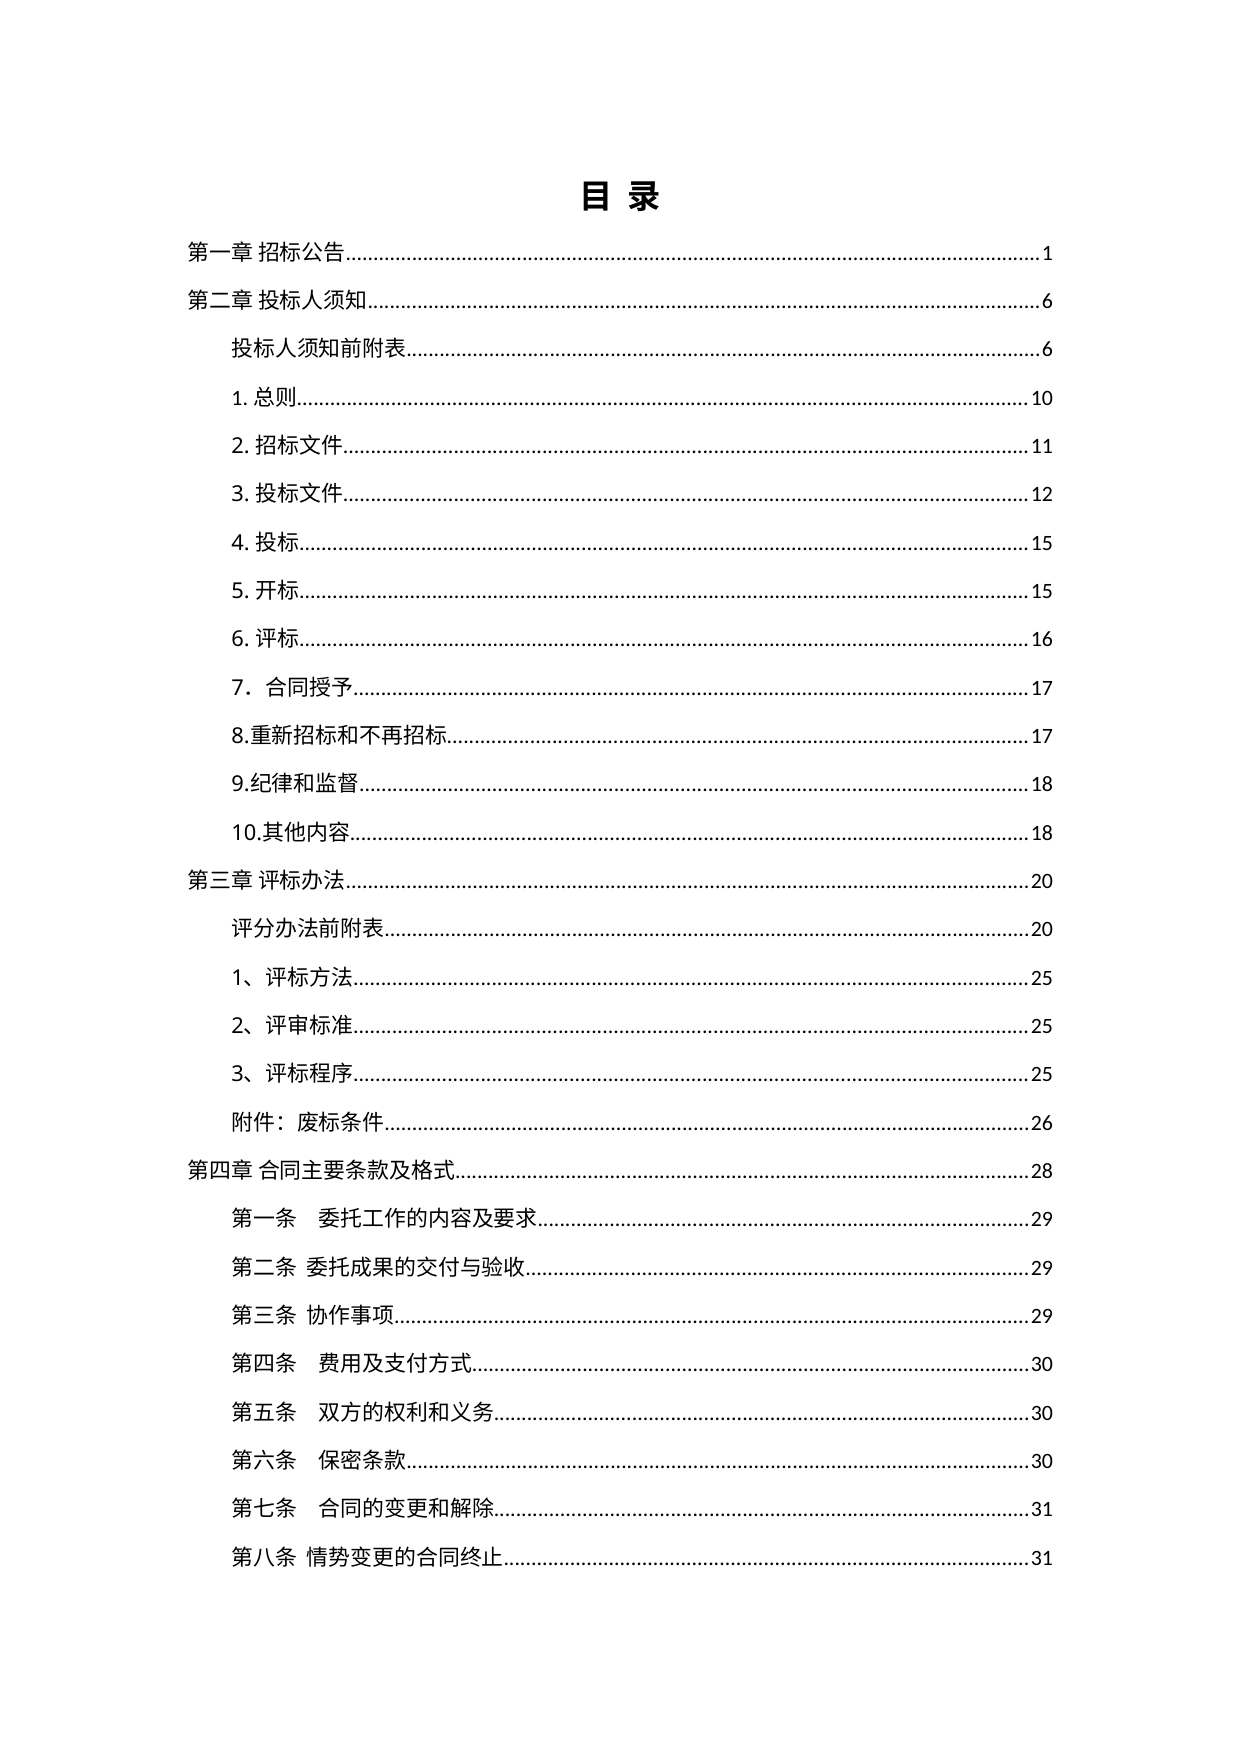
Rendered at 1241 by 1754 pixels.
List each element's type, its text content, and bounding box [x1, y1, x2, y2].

text 5. 开标 15 [231, 572, 1053, 605]
text 2. 招标文件 11 [231, 427, 1053, 460]
text 6. 评标 16 [231, 621, 1053, 653]
text 目 录 [187, 162, 1053, 227]
text 1、评标方法 25 [231, 959, 1053, 992]
text 投标人须知前附表 6 [231, 331, 1053, 363]
text 第二章 投标人须知 6 [187, 282, 1053, 315]
text 第六条 保密条款 30 [231, 1442, 1053, 1475]
text 第一章 招标公告 1 [187, 234, 1053, 267]
text 第八条 情势变更的合同终止 31 [231, 1539, 1053, 1572]
text 2、评审标准 25 [231, 1007, 1053, 1040]
text 10.其他内容 18 [231, 814, 1053, 847]
text 3. 投标文件 12 [231, 476, 1053, 508]
text 第二条 委托成果的交付与验收 29 [231, 1249, 1053, 1282]
text 1. 总则 10 [231, 379, 1053, 412]
text 评分办法前附表 20 [231, 911, 1053, 943]
text 3、评标程序 25 [231, 1056, 1053, 1088]
text 第七条 合同的变更和解除 31 [231, 1491, 1053, 1523]
text 第五条 双方的权利和义务 30 [231, 1394, 1053, 1427]
text 9.纪律和监督 18 [231, 766, 1053, 798]
text 第三章 评标办法 20 [187, 862, 1053, 895]
text 第四条 费用及支付方式 30 [231, 1346, 1053, 1378]
text 第三条 协作事项 29 [231, 1297, 1053, 1330]
text 7．合同授予 17 [231, 669, 1053, 702]
text 4. 投标 15 [231, 524, 1053, 557]
text 第一条 委托工作的内容及要求 29 [231, 1201, 1053, 1233]
text 8.重新招标和不再招标 17 [231, 717, 1053, 750]
text 附件：废标条件 26 [231, 1104, 1053, 1137]
text 第四章 合同主要条款及格式 28 [187, 1152, 1053, 1185]
